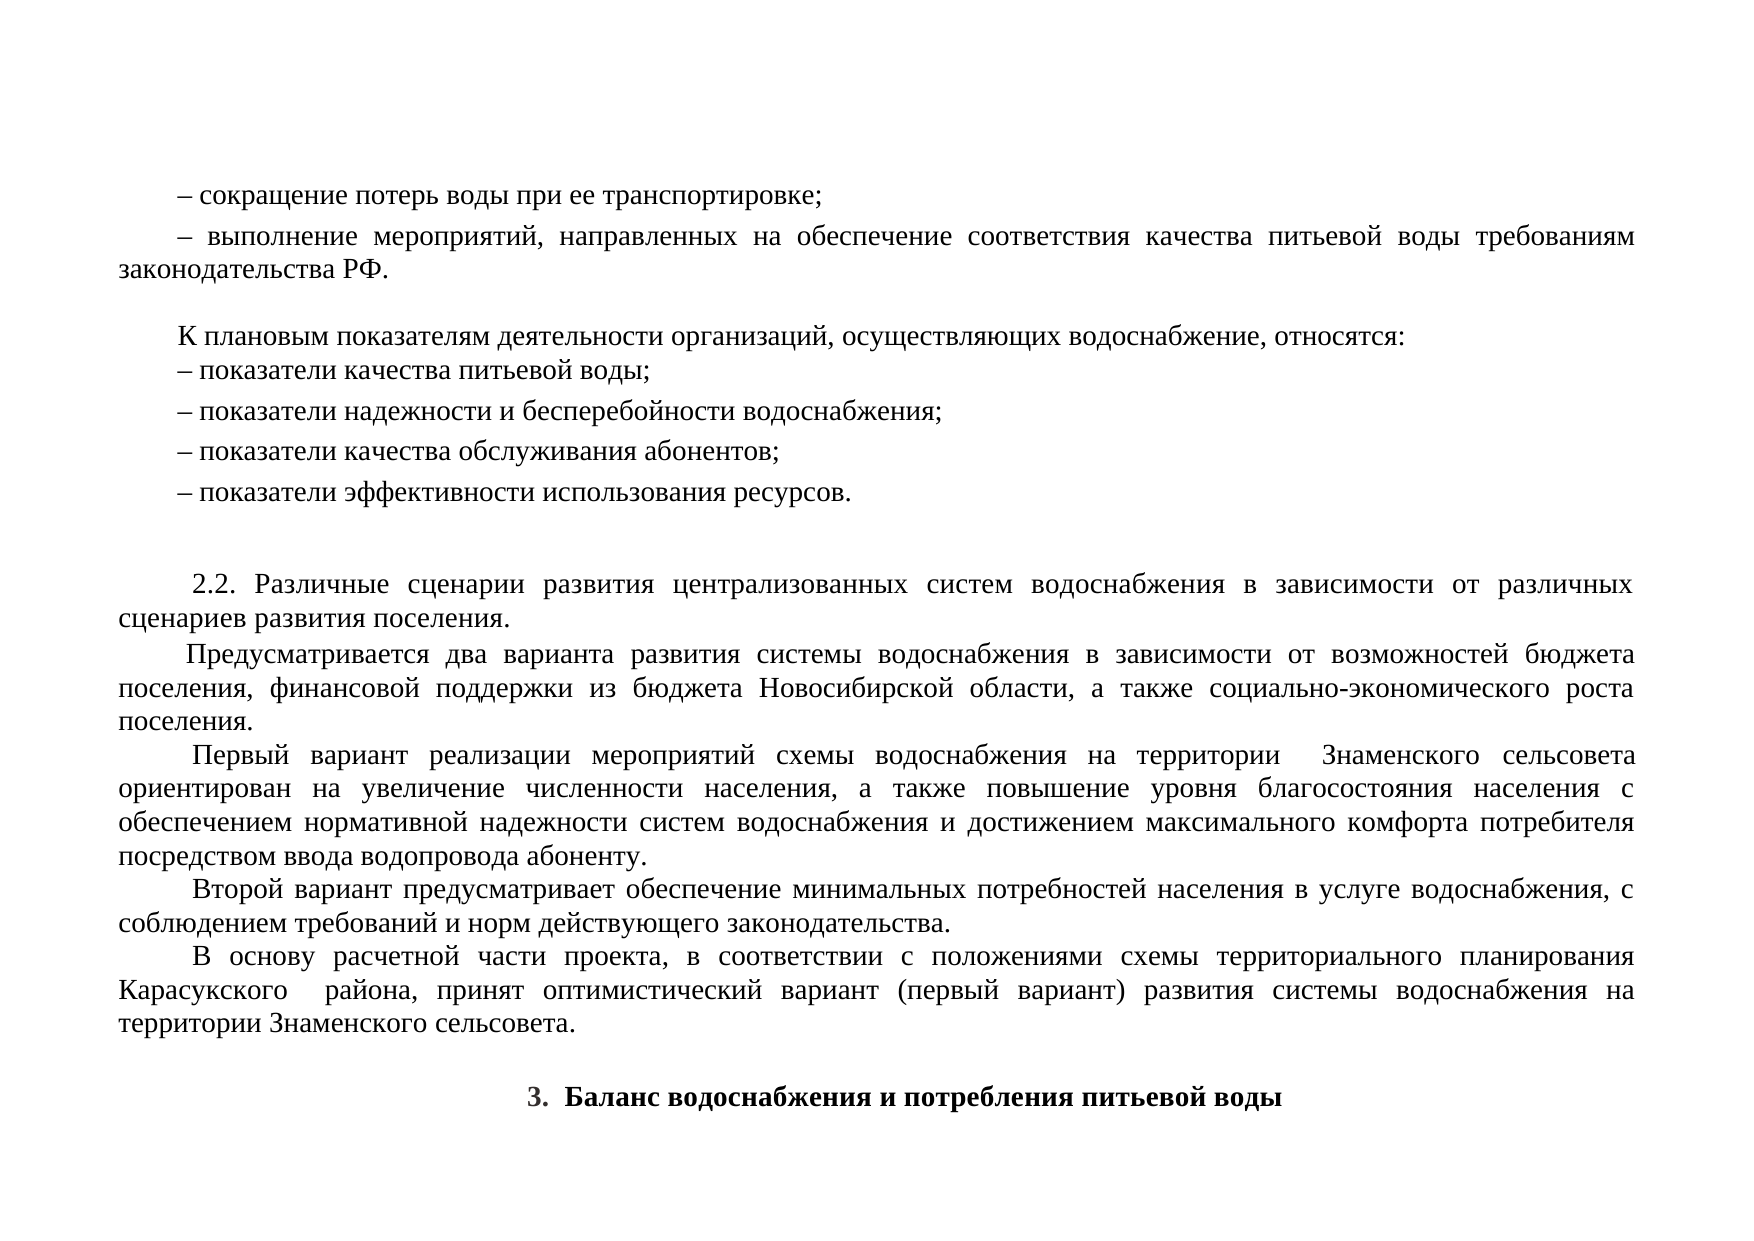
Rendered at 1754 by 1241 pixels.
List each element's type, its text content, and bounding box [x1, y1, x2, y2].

text ‒ выполнение мероприятий, направленных на обеспечение соответствия качества питьевой воды требованиям законодательства РФ. [118, 218, 1636, 285]
text ‒ показатели эффективности использования ресурсов. [118, 474, 1636, 508]
list Баланс водоснабжения и потребления питьевой воды [174, 1079, 1636, 1112]
text К плановым показателям деятельности организаций, осуществляющих водоснабжение, относятся: [118, 318, 1636, 352]
text ‒ показатели надежности и бесперебойности водоснабжения; [118, 393, 1636, 426]
text 2.2. Различные сценарии развития централизованных систем водоснабжения в зависимости от различных сценариев развития поселения. [118, 566, 1636, 633]
text ‒ показатели качества обслуживания абонентов; [118, 433, 1636, 467]
text В основу расчетной части проекта, в соответствии с положениями схемы территориального планирования Карасукского района, принят оптимистический вариант (первый вариант) развития системы водоснабжения на территории Знаменского сельсовета. [118, 938, 1636, 1039]
text Первый вариант реализации мероприятий схемы водоснабжения на территории Знаменского сельсовета ориентирован на увеличение численности населения, а также повышение уровня благосостояния населения с обеспечением нормативной надежности систем водоснабжения и достижением максимального комфорта потребителя посредством ввода водопровода абоненту. [118, 737, 1636, 871]
text Предусматривается два варианта развития системы водоснабжения в зависимости от возможностей бюджета поселения, финансовой поддержки из бюджета Новосибирской области, а также социально-экономического роста поселения. [118, 636, 1636, 737]
text ‒ сокращение потерь воды при ее транспортировке; [118, 177, 1636, 211]
text ‒ показатели качества питьевой воды; [118, 352, 1636, 386]
text Второй вариант предусматривает обеспечение минимальных потребностей населения в услуге водоснабжения, с соблюдением требований и норм действующего законодательства. [118, 871, 1636, 938]
